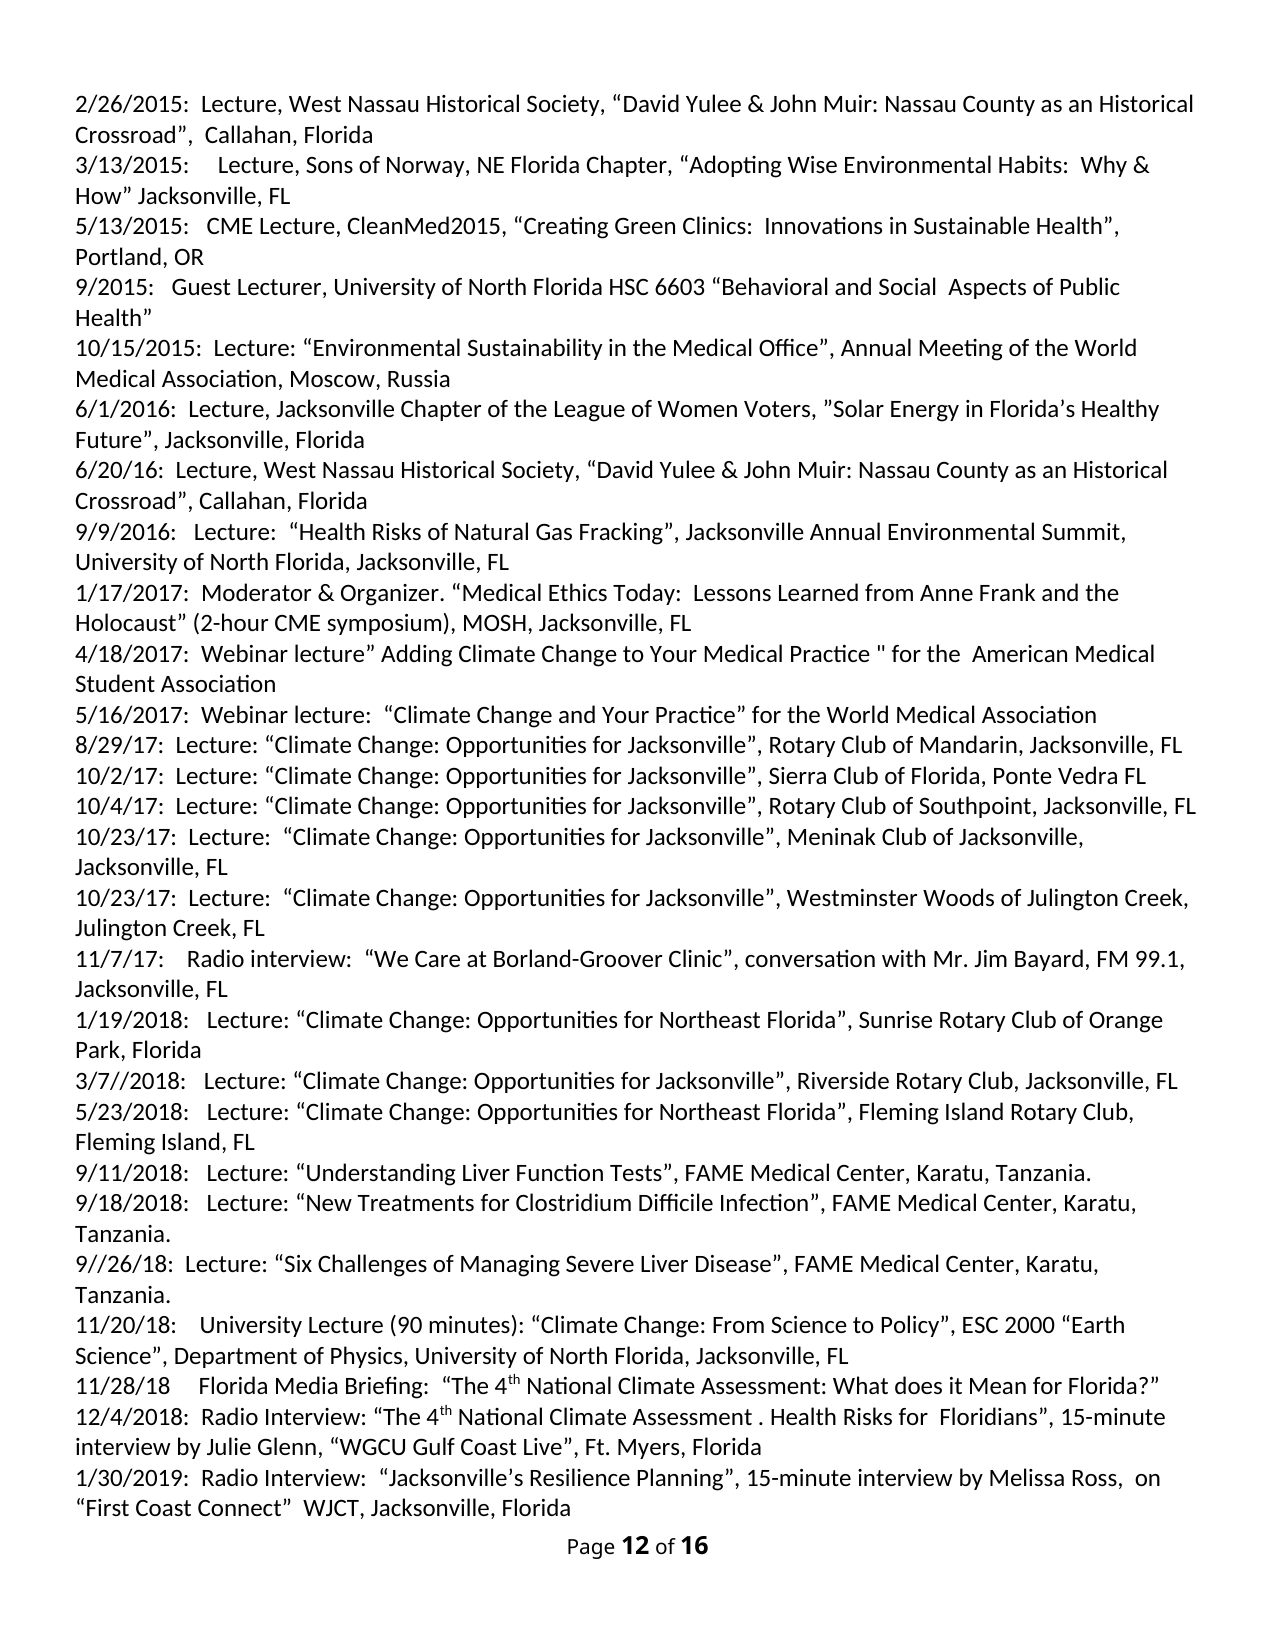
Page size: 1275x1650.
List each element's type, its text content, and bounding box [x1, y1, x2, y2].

text 11/28/18 Florida Media Briefing: “The 4th National Climate Assessment: What does it Mean for Florida?” [75, 1370, 1200, 1401]
text 10/15/2015: Lecture: “Environmental Sustainability in the Medical Office”, Annual Meeting of the World Medical Association, Moscow, Russia [75, 333, 1200, 394]
text 11/7/17: Radio interview: “We Care at Borland-Groover Clinic”, conversation with Mr. Jim Bayard, FM 99.1, Jacksonville, FL [75, 943, 1200, 1004]
text 1/19/2018: Lecture: “Climate Change: Opportunities for Northeast Florida”, Sunrise Rotary Club of Orange Park, Florida [75, 1004, 1200, 1065]
text ​5/23/2018: Lecture: “Climate Change: Opportunities for Northeast Florida”, Fleming Island Rotary Club, Fleming Island, FL [75, 1096, 1200, 1157]
text 6/20/16: Lecture, West Nassau Historical Society, “David Yulee & John Muir: Nassau County as an Historical Crossroad”, Callahan, Florida [75, 455, 1200, 516]
text 12/4/2018: Radio Interview: “The 4th National Climate Assessment . Health Risks for Floridians”, 15-minute interview by Julie Glenn, “WGCU Gulf Coast Live”, Ft. Myers, Florida [75, 1401, 1200, 1462]
text 10/4/17: Lecture: “Climate Change: Opportunities for Jacksonville”, Rotary Club of Southpoint, Jacksonville, FL [75, 790, 1200, 821]
text 9/11/2018: Lecture: “Understanding Liver Function Tests”, FAME Medical Center, Karatu, Tanzania. [75, 1157, 1200, 1187]
text 8/29/17: Lecture: “Climate Change: Opportunities for Jacksonville”, Rotary Club of Mandarin, Jacksonville, FL [75, 729, 1200, 760]
text 1/17/2017: Moderator & Organizer. “Medical Ethics Today: Lessons Learned from Anne Frank and the Holocaust” (2-hour CME symposium), MOSH, Jacksonville, FL [75, 577, 1200, 638]
text 2/26/2015: Lecture, West Nassau Historical Society, “David Yulee & John Muir: Nassau County as an Historical Crossroad”, Callahan, Florida [75, 88, 1200, 149]
text 4/18/2017: Webinar lecture” Adding Climate Change to Your Medical Practice " for the American Medical Student Association [75, 638, 1200, 699]
text 9//26/18: Lecture: “Six Challenges of Managing Severe Liver Disease”, FAME Medical Center, Karatu, Tanzania. [75, 1248, 1200, 1309]
text 9/18/2018: Lecture: “New Treatments for Clostridium Difficile Infection”, FAME Medical Center, Karatu, Tanzania. [75, 1187, 1200, 1248]
text 3/7//2018: Lecture: “Climate Change: Opportunities for Jacksonville”, Riverside Rotary Club, Jacksonville, FL [75, 1065, 1200, 1096]
text 5/13/2015: CME Lecture, CleanMed2015, “Creating Green Clinics: Innovations in Sustainable Health”, Portland, OR [75, 211, 1200, 272]
text 9/2015: Guest Lecturer, University of North Florida HSC 6603 “Behavioral and Social Aspects of Public Health” [75, 272, 1200, 333]
text 10/2/17: Lecture: “Climate Change: Opportunities for Jacksonville”, Sierra Club of Florida, Ponte Vedra FL [75, 760, 1200, 790]
text 10/23/17: Lecture: “Climate Change: Opportunities for Jacksonville”, Westminster Woods of Julington Creek, Julington Creek, FL [75, 882, 1200, 943]
text 10/23/17: Lecture: “Climate Change: Opportunities for Jacksonville”, Meninak Club of Jacksonville, Jacksonville, FL [75, 821, 1200, 882]
text 6/1/2016: Lecture, Jacksonville Chapter of the League of Women Voters, ”Solar Energy in Florida’s Healthy Future”, Jacksonville, Florida [75, 394, 1200, 455]
text 5/16/2017: Webinar lecture: “Climate Change and Your Practice” for the World Medical Association [75, 699, 1200, 729]
text 3/13/2015: Lecture, Sons of Norway, NE Florida Chapter, “Adopting Wise Environmental Habits: Why & How” Jacksonville, FL [75, 149, 1200, 211]
text 1/30/2019: Radio Interview: “Jacksonville’s Resilience Planning”, 15-minute interview by Melissa Ross, on “First Coast Connect” WJCT, Jacksonville, Florida [75, 1462, 1200, 1523]
text 9/9/2016: Lecture: “Health Risks of Natural Gas Fracking”, Jacksonville Annual Environmental Summit, University of North Florida, Jacksonville, FL [75, 516, 1200, 577]
text 11/20/18: University Lecture (90 minutes): “Climate Change: From Science to Policy”, ESC 2000 “Earth Science”, Department of Physics, University of North Florida, Jacksonville, FL [75, 1309, 1200, 1370]
